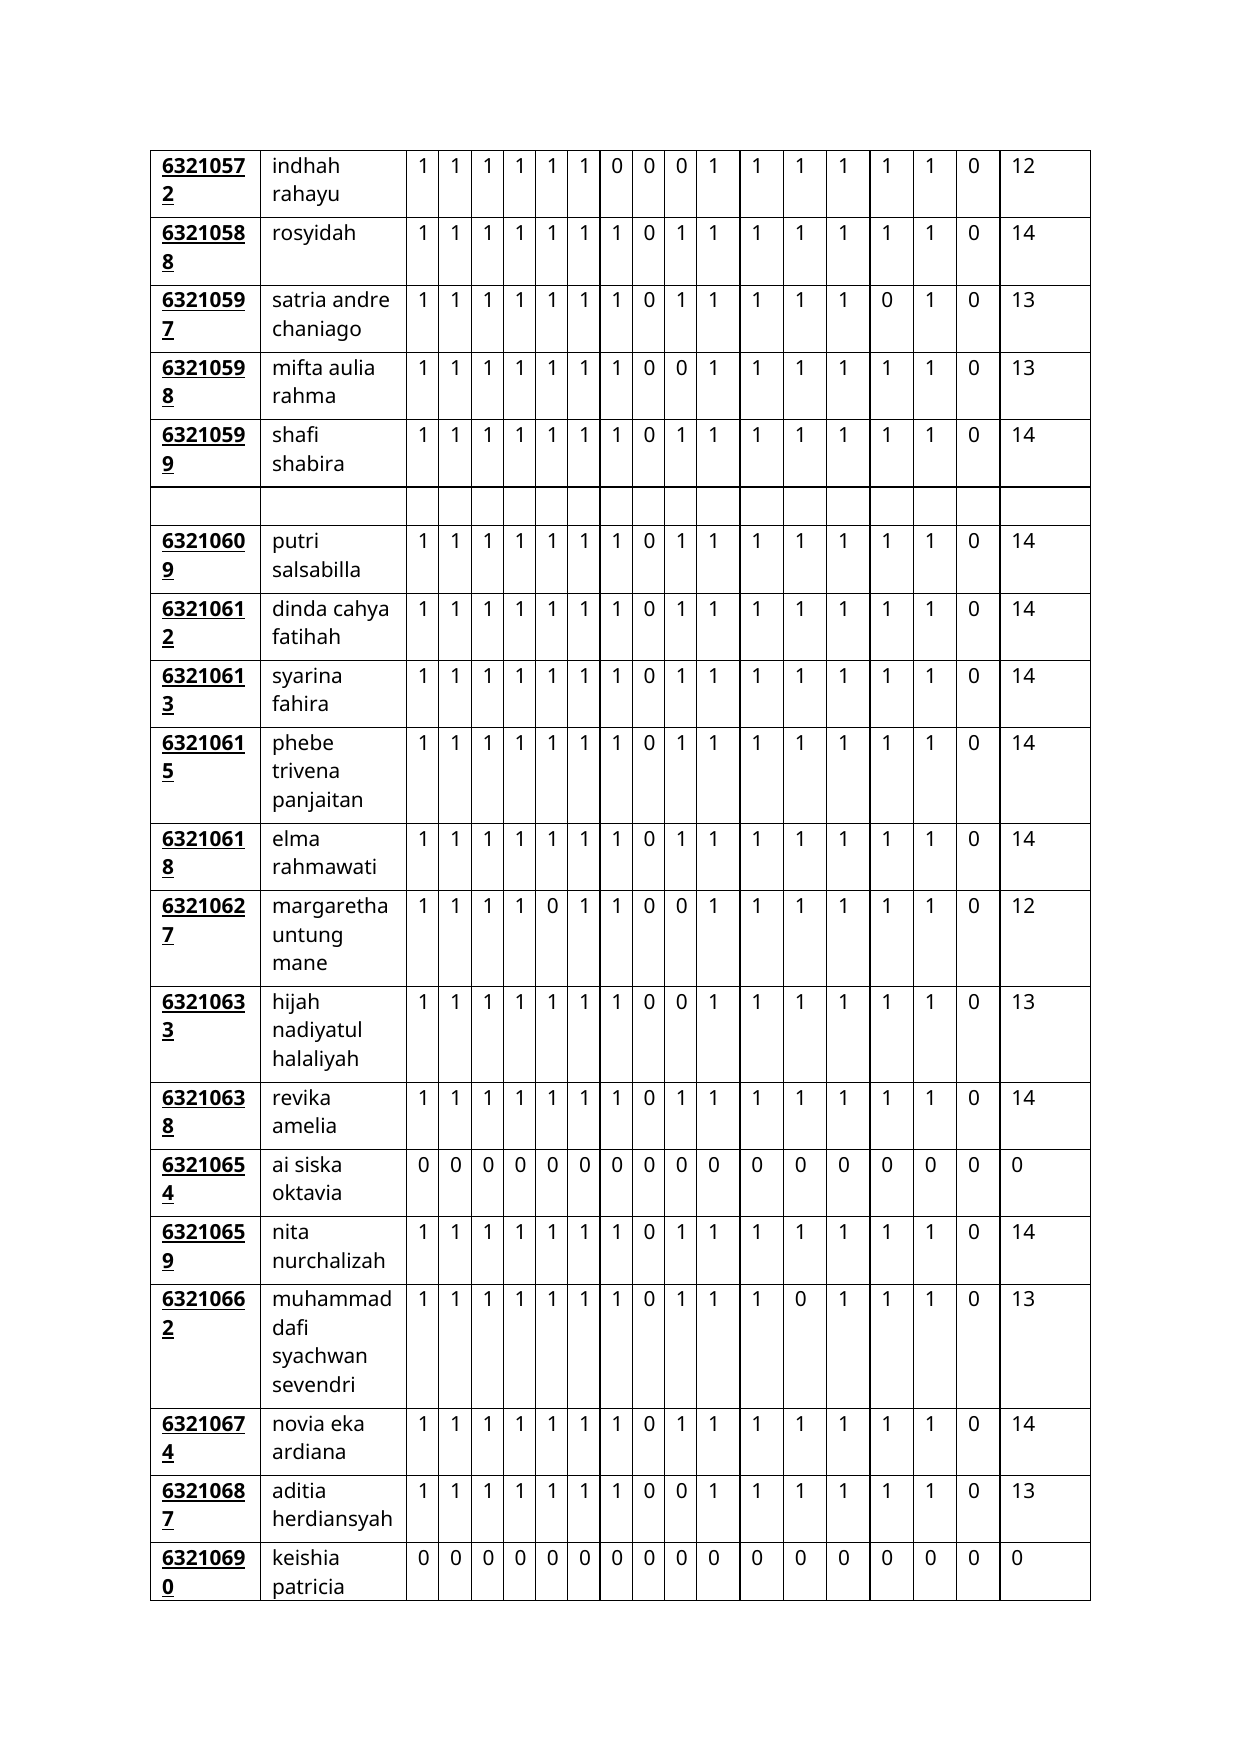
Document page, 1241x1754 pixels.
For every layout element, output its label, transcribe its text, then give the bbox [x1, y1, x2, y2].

table_cell 1 [536, 594, 567, 660]
table_cell 0 [914, 1150, 956, 1216]
table_cell 0 [741, 1543, 783, 1600]
table_cell 1 [871, 1217, 913, 1283]
table_cell 1 [665, 1285, 696, 1408]
table_cell 0 [957, 526, 999, 593]
table_cell 0 [957, 1543, 999, 1600]
table_cell 1 [784, 594, 826, 660]
table_cell 1 [784, 891, 826, 986]
table_cell 1 [439, 353, 471, 419]
table_cell 1 [665, 286, 696, 352]
table_cell 1 [697, 151, 739, 217]
table_cell rosyidah [261, 218, 406, 284]
table_cell 1 [741, 1217, 783, 1283]
table_cell 1 [871, 987, 913, 1082]
table_cell [665, 488, 696, 525]
table_cell 1 [741, 891, 783, 986]
table_cell 1 [472, 1217, 503, 1283]
table_cell margaretha untung mane [261, 891, 406, 986]
table_cell nita nurchalizah [261, 1217, 406, 1283]
table_cell 1 [407, 1217, 438, 1283]
table_cell 1 [784, 1083, 826, 1149]
table_cell 1 [504, 353, 535, 419]
table_cell 1 [784, 286, 826, 352]
table_cell 1 [914, 661, 956, 727]
table_cell 1 [568, 728, 599, 823]
table_cell 0 [957, 218, 999, 284]
table_cell 14 [1001, 1217, 1090, 1283]
table_cell 1 [914, 1409, 956, 1475]
table_cell 1 [914, 1285, 956, 1408]
table_cell 1 [568, 1285, 599, 1408]
table_cell 1 [827, 891, 869, 986]
table_cell 0 [957, 1217, 999, 1283]
table_cell 1 [665, 526, 696, 593]
table_cell 1 [504, 526, 535, 593]
table_cell 1 [407, 286, 438, 352]
table_cell elma rahmawati [261, 824, 406, 890]
table_cell 0 [633, 151, 664, 217]
table_cell 0 [665, 1476, 696, 1542]
table_cell 1 [504, 286, 535, 352]
table_cell 1 [472, 891, 503, 986]
table_cell 1 [741, 151, 783, 217]
table_cell 1 [784, 420, 826, 486]
table_cell 1 [536, 661, 567, 727]
table_cell 1 [407, 420, 438, 486]
table_cell 1 [407, 987, 438, 1082]
table_cell 1 [741, 1285, 783, 1408]
table_cell 1 [697, 420, 739, 486]
table_cell 1 [439, 218, 471, 284]
table_cell 12 [1001, 151, 1090, 217]
table_cell 0 [784, 1285, 826, 1408]
table_cell 1 [536, 151, 567, 217]
table_cell 1 [407, 594, 438, 660]
table_cell 1 [568, 286, 599, 352]
table_cell 63210638 [151, 1083, 260, 1149]
table_cell 0 [741, 1150, 783, 1216]
table_cell [914, 488, 956, 525]
table_cell putri salsabilla [261, 526, 406, 593]
table_cell 0 [957, 728, 999, 823]
table_cell 1 [504, 728, 535, 823]
table_cell 0 [536, 891, 567, 986]
table_cell [741, 488, 783, 525]
table_cell 1 [914, 1083, 956, 1149]
table_cell 1 [697, 526, 739, 593]
table_cell 1 [536, 353, 567, 419]
table_cell 0 [568, 1150, 599, 1216]
table_cell 13 [1001, 286, 1090, 352]
table_cell 0 [665, 353, 696, 419]
table_cell 1 [697, 1285, 739, 1408]
table_cell 1 [741, 824, 783, 890]
table_cell 1 [697, 1217, 739, 1283]
table_cell 1 [504, 218, 535, 284]
table_cell 12 [1001, 891, 1090, 986]
table_cell 1 [472, 824, 503, 890]
table_cell 0 [633, 420, 664, 486]
table_cell 0 [601, 151, 632, 217]
table_cell 1 [568, 824, 599, 890]
table_cell [601, 488, 632, 525]
table_cell 1 [568, 218, 599, 284]
table_cell 63210654 [151, 1150, 260, 1216]
table_cell 1 [827, 151, 869, 217]
table_cell 1 [407, 728, 438, 823]
table_cell 0 [957, 987, 999, 1082]
table_cell dinda cahya fatihah [261, 594, 406, 660]
table_cell 0 [601, 1150, 632, 1216]
table_cell 1 [697, 218, 739, 284]
table_cell 1 [601, 1476, 632, 1542]
table_cell 63210612 [151, 594, 260, 660]
table_cell 0 [633, 728, 664, 823]
table_cell 1 [472, 353, 503, 419]
table_cell 0 [871, 1150, 913, 1216]
table_cell [261, 488, 406, 525]
table_cell 1 [439, 420, 471, 486]
table_cell 13 [1001, 353, 1090, 419]
table_cell 1 [407, 824, 438, 890]
table_cell 0 [633, 1409, 664, 1475]
table_cell 1 [536, 1476, 567, 1542]
table_cell 0 [633, 1285, 664, 1408]
table_cell 1 [914, 1476, 956, 1542]
table_cell 1 [504, 987, 535, 1082]
table_cell 1 [871, 891, 913, 986]
table_cell 1 [665, 594, 696, 660]
table_cell 1 [601, 1217, 632, 1283]
table_cell 0 [504, 1150, 535, 1216]
table_cell 1 [914, 151, 956, 217]
table_cell 1 [665, 420, 696, 486]
table_cell 1 [536, 728, 567, 823]
table_cell 1 [871, 1083, 913, 1149]
table_cell 0 [504, 1543, 535, 1600]
table_cell 1 [407, 353, 438, 419]
table_cell 0 [957, 594, 999, 660]
table_cell novia eka ardiana [261, 1409, 406, 1475]
table_cell 1 [472, 420, 503, 486]
table_cell 1 [827, 420, 869, 486]
table_cell [568, 488, 599, 525]
table_cell 0 [957, 353, 999, 419]
table_cell 0 [633, 1543, 664, 1600]
table_cell 1 [472, 661, 503, 727]
table_cell 1 [601, 661, 632, 727]
table_cell 63210609 [151, 526, 260, 593]
table_cell 1 [914, 420, 956, 486]
table_cell 1 [407, 1409, 438, 1475]
table_cell 1 [439, 1476, 471, 1542]
table_cell 1 [784, 824, 826, 890]
table_cell 1 [697, 1476, 739, 1542]
table_cell 1 [536, 526, 567, 593]
table_cell 1 [914, 824, 956, 890]
table_cell 1 [914, 286, 956, 352]
table_cell ai siska oktavia [261, 1150, 406, 1216]
table_cell 14 [1001, 420, 1090, 486]
table_cell 1 [784, 526, 826, 593]
table_cell 1 [827, 728, 869, 823]
table_cell 1 [665, 1217, 696, 1283]
table_cell 0 [633, 218, 664, 284]
table_cell 14 [1001, 526, 1090, 593]
table_cell 0 [957, 1285, 999, 1408]
table_cell 0 [957, 1150, 999, 1216]
table_cell 0 [871, 286, 913, 352]
table_cell 1 [407, 1083, 438, 1149]
table_cell 0 [1001, 1150, 1090, 1216]
table_cell 1 [871, 1409, 913, 1475]
table_cell 1 [504, 891, 535, 986]
table_cell 1 [827, 661, 869, 727]
table_cell 1 [472, 286, 503, 352]
table_cell 1 [568, 1083, 599, 1149]
table_cell 1 [472, 526, 503, 593]
table_cell 1 [504, 1217, 535, 1283]
table_cell 1 [741, 218, 783, 284]
table_cell 1 [784, 1217, 826, 1283]
table_cell 1 [784, 1476, 826, 1542]
table_cell 14 [1001, 728, 1090, 823]
table_cell 1 [741, 594, 783, 660]
table_cell 1 [871, 218, 913, 284]
table_cell 1 [601, 891, 632, 986]
table_cell 14 [1001, 1083, 1090, 1149]
table_cell 1 [697, 286, 739, 352]
table_cell 1 [439, 151, 471, 217]
table_cell 1 [536, 1217, 567, 1283]
table_cell 1 [472, 987, 503, 1082]
table_cell 63210662 [151, 1285, 260, 1408]
table_cell 0 [633, 1083, 664, 1149]
table_cell 0 [957, 1083, 999, 1149]
table_cell 1 [439, 987, 471, 1082]
table_cell 0 [633, 526, 664, 593]
table_cell 63210690 [151, 1543, 260, 1600]
table_cell 1 [439, 1217, 471, 1283]
table_cell 0 [784, 1543, 826, 1600]
table_cell 1 [697, 661, 739, 727]
table_cell 1 [472, 218, 503, 284]
table_cell 1 [827, 218, 869, 284]
table_cell 1 [784, 987, 826, 1082]
table_cell [472, 488, 503, 525]
table_cell 63210659 [151, 1217, 260, 1283]
table_cell 0 [536, 1150, 567, 1216]
table_cell 0 [633, 1150, 664, 1216]
table_cell muhammad dafi syachwan sevendri [261, 1285, 406, 1408]
table_cell 1 [504, 151, 535, 217]
table_cell 1 [741, 420, 783, 486]
table_cell 1 [914, 353, 956, 419]
table_cell 0 [665, 1543, 696, 1600]
table_cell 1 [601, 728, 632, 823]
table_cell 1 [697, 728, 739, 823]
table_cell 1 [827, 1476, 869, 1542]
table_cell 1 [827, 594, 869, 660]
table_cell 1 [601, 824, 632, 890]
table_cell 1 [871, 661, 913, 727]
table_cell 1 [536, 218, 567, 284]
table_cell 63210598 [151, 353, 260, 419]
table_cell 1 [439, 286, 471, 352]
table_cell 1 [601, 987, 632, 1082]
table_cell 1 [827, 1217, 869, 1283]
table_cell 1 [439, 661, 471, 727]
table_cell 0 [827, 1543, 869, 1600]
table_cell 1 [504, 420, 535, 486]
table_cell 1 [536, 286, 567, 352]
table_cell aditia herdiansyah [261, 1476, 406, 1542]
table_cell 63210613 [151, 661, 260, 727]
table_cell [536, 488, 567, 525]
table_cell 1 [741, 1083, 783, 1149]
table_cell 1 [568, 987, 599, 1082]
table_cell 0 [957, 286, 999, 352]
table_cell 1 [827, 987, 869, 1082]
table_cell 1 [568, 526, 599, 593]
table_cell 1 [827, 1285, 869, 1408]
table_cell 0 [633, 1217, 664, 1283]
table_cell 1 [784, 218, 826, 284]
table_cell 1 [871, 353, 913, 419]
table_cell 1 [407, 218, 438, 284]
table_cell 1 [827, 1409, 869, 1475]
table_cell 0 [871, 1543, 913, 1600]
table_cell 0 [633, 987, 664, 1082]
table_cell 1 [601, 286, 632, 352]
table_cell 1 [568, 420, 599, 486]
table_cell 1 [697, 891, 739, 986]
table_cell shafi shabira [261, 420, 406, 486]
table_cell 1 [741, 1409, 783, 1475]
table_cell 1 [784, 1409, 826, 1475]
table_cell 0 [633, 353, 664, 419]
table_cell 63210687 [151, 1476, 260, 1542]
table_cell [439, 488, 471, 525]
table_cell 1 [536, 824, 567, 890]
table_cell 1 [439, 1285, 471, 1408]
table_cell 1 [665, 1409, 696, 1475]
table_cell 0 [439, 1150, 471, 1216]
table_cell 1 [601, 526, 632, 593]
table_cell 0 [957, 1476, 999, 1542]
table_cell satria andre chaniago [261, 286, 406, 352]
table_cell 1 [601, 353, 632, 419]
table_cell 1 [665, 218, 696, 284]
table_cell 1 [536, 1083, 567, 1149]
table_cell 1 [914, 987, 956, 1082]
table_cell [957, 488, 999, 525]
table_cell 1 [601, 1285, 632, 1408]
table_cell phebe trivena panjaitan [261, 728, 406, 823]
table_cell 63210588 [151, 218, 260, 284]
table_cell 0 [665, 891, 696, 986]
table_cell 1 [472, 1476, 503, 1542]
table_cell indhah rahayu [261, 151, 406, 217]
table_cell 0 [784, 1150, 826, 1216]
table_cell 1 [697, 1409, 739, 1475]
table_cell 1 [504, 1409, 535, 1475]
table_cell [697, 488, 739, 525]
table_cell 1 [871, 594, 913, 660]
table_cell syarina fahira [261, 661, 406, 727]
table_cell 1 [536, 1285, 567, 1408]
table_cell 1 [784, 728, 826, 823]
table_cell 1 [741, 987, 783, 1082]
table_cell 1 [504, 1285, 535, 1408]
table_cell 1 [601, 1083, 632, 1149]
table_cell 0 [633, 286, 664, 352]
table_cell 0 [472, 1150, 503, 1216]
table_cell 1 [536, 987, 567, 1082]
table_cell 1 [407, 526, 438, 593]
table_cell 0 [914, 1543, 956, 1600]
table_cell 1 [871, 151, 913, 217]
table_cell 0 [957, 1409, 999, 1475]
table_cell 1 [741, 661, 783, 727]
table_cell 1 [472, 1409, 503, 1475]
table_cell 1 [914, 728, 956, 823]
table_cell 1 [914, 594, 956, 660]
table_cell [827, 488, 869, 525]
table_cell 0 [665, 987, 696, 1082]
table_cell 1 [827, 824, 869, 890]
table_cell 0 [633, 594, 664, 660]
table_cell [261, 1543, 406, 1600]
table_cell [151, 488, 260, 525]
table_cell 0 [568, 1543, 599, 1600]
table_cell 1 [665, 1083, 696, 1149]
table_cell 1 [407, 661, 438, 727]
table_cell 1 [601, 420, 632, 486]
table_cell 1 [472, 1285, 503, 1408]
table_cell 0 [472, 1543, 503, 1600]
table_cell 1 [784, 151, 826, 217]
table_cell 13 [1001, 987, 1090, 1082]
table_cell 1 [601, 1409, 632, 1475]
table_cell 1 [568, 1409, 599, 1475]
table_cell 63210572 [151, 151, 260, 217]
table_cell 1 [504, 661, 535, 727]
table_cell 0 [697, 1543, 739, 1600]
table_cell 0 [633, 661, 664, 727]
table_cell [633, 488, 664, 525]
table_cell 1 [914, 1217, 956, 1283]
table_cell revika amelia [261, 1083, 406, 1149]
table_cell 1 [407, 891, 438, 986]
table_cell 0 [633, 824, 664, 890]
table_cell 1 [665, 824, 696, 890]
table_cell 1 [741, 1476, 783, 1542]
table_cell 1 [697, 353, 739, 419]
table_cell hijah nadiyatul halaliyah [261, 987, 406, 1082]
table_cell 1 [568, 151, 599, 217]
table_cell 1 [871, 1285, 913, 1408]
table_cell 63210674 [151, 1409, 260, 1475]
table_cell 0 [957, 151, 999, 217]
table_cell [784, 488, 826, 525]
table_cell [1001, 488, 1090, 525]
table_cell 1 [784, 353, 826, 419]
table_cell 1 [439, 1083, 471, 1149]
table_cell 1 [568, 1217, 599, 1283]
table_cell 0 [827, 1150, 869, 1216]
table_cell 1 [439, 526, 471, 593]
table_cell 1 [741, 526, 783, 593]
table_cell 1 [601, 218, 632, 284]
table_cell 1 [914, 218, 956, 284]
table_cell 1 [871, 526, 913, 593]
table_cell 0 [536, 1543, 567, 1600]
table_cell 14 [1001, 824, 1090, 890]
table_cell 1 [504, 824, 535, 890]
table_cell 1 [827, 526, 869, 593]
table_cell 1 [439, 1409, 471, 1475]
table_cell 0 [1001, 1543, 1090, 1600]
table_cell 1 [504, 1083, 535, 1149]
table_cell 1 [741, 286, 783, 352]
table_cell 1 [439, 728, 471, 823]
table_cell 63210597 [151, 286, 260, 352]
table_cell 0 [665, 151, 696, 217]
table_cell 13 [1001, 1285, 1090, 1408]
table_cell 63210627 [151, 891, 260, 986]
table_cell 1 [871, 1476, 913, 1542]
table_cell 14 [1001, 1409, 1090, 1475]
table_cell 14 [1001, 594, 1090, 660]
table_cell 0 [957, 661, 999, 727]
table_cell 0 [407, 1543, 438, 1600]
table_cell 63210633 [151, 987, 260, 1082]
table_cell 1 [601, 594, 632, 660]
table_cell 1 [504, 594, 535, 660]
table_cell 1 [472, 594, 503, 660]
table_cell 14 [1001, 661, 1090, 727]
table_cell 1 [439, 824, 471, 890]
table_cell 1 [407, 151, 438, 217]
table_cell 1 [568, 891, 599, 986]
table_cell 1 [504, 1476, 535, 1542]
table_cell 13 [1001, 1476, 1090, 1542]
table_cell [871, 488, 913, 525]
table_cell 63210599 [151, 420, 260, 486]
table_cell 0 [957, 891, 999, 986]
table_cell 1 [472, 728, 503, 823]
table_cell 63210615 [151, 728, 260, 823]
table_cell 1 [914, 526, 956, 593]
table_cell 0 [633, 891, 664, 986]
table_cell 0 [957, 824, 999, 890]
table_cell 1 [871, 824, 913, 890]
table_cell 0 [665, 1150, 696, 1216]
table_cell 0 [601, 1543, 632, 1600]
table_cell 0 [633, 1476, 664, 1542]
table_cell 0 [697, 1150, 739, 1216]
table_cell 1 [472, 151, 503, 217]
table_cell 1 [439, 594, 471, 660]
table_cell 1 [871, 420, 913, 486]
table_cell 1 [697, 824, 739, 890]
table_cell 14 [1001, 218, 1090, 284]
table_cell 1 [871, 728, 913, 823]
table_cell [504, 488, 535, 525]
table_cell 1 [665, 661, 696, 727]
table_cell 1 [536, 1409, 567, 1475]
table_cell 1 [741, 728, 783, 823]
table_cell 1 [697, 594, 739, 660]
table_cell 1 [665, 728, 696, 823]
table_cell 1 [827, 1083, 869, 1149]
table_cell mifta aulia rahma [261, 353, 406, 419]
table_cell 1 [697, 1083, 739, 1149]
table_cell 1 [784, 661, 826, 727]
table_cell 1 [914, 891, 956, 986]
table_cell 1 [568, 1476, 599, 1542]
table_cell 0 [439, 1543, 471, 1600]
table_cell 1 [568, 661, 599, 727]
table_cell 1 [568, 353, 599, 419]
table_cell 1 [827, 353, 869, 419]
table_cell 1 [407, 1476, 438, 1542]
table_cell 1 [697, 987, 739, 1082]
table_cell 1 [568, 594, 599, 660]
table_cell 1 [407, 1285, 438, 1408]
table_cell 1 [536, 420, 567, 486]
table_cell [407, 488, 438, 525]
table_cell 1 [472, 1083, 503, 1149]
table_cell 1 [439, 891, 471, 986]
table_cell 0 [957, 420, 999, 486]
table_cell 0 [407, 1150, 438, 1216]
table_cell 63210618 [151, 824, 260, 890]
table_cell 1 [741, 353, 783, 419]
table_cell 1 [827, 286, 869, 352]
